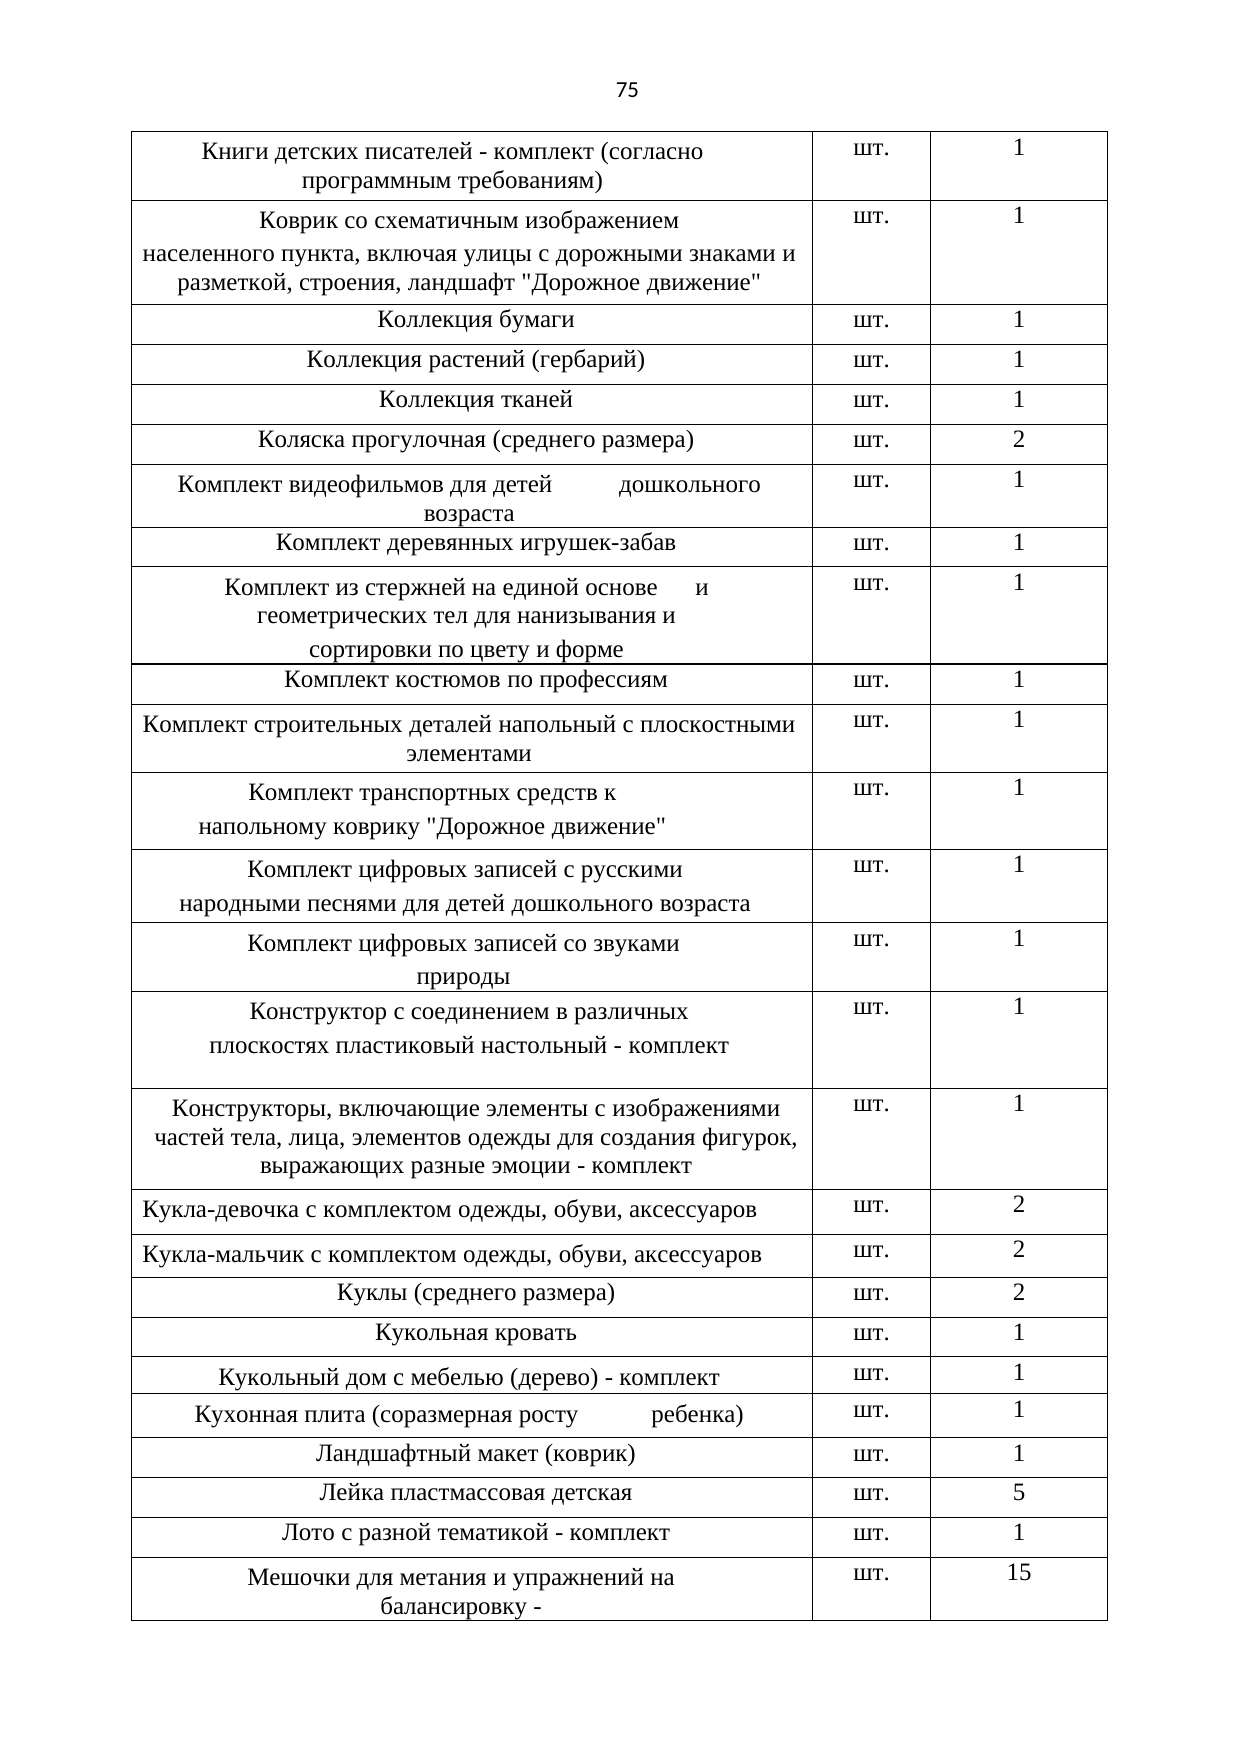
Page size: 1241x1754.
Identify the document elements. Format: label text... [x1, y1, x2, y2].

table_cell шт. [813, 1394, 930, 1437]
table_cell Мешочки для метания и упражнений на балансировку - [132, 1558, 812, 1620]
table_cell шт. [813, 132, 930, 199]
table_cell шт. [813, 201, 930, 304]
table_cell 2 [931, 1235, 1107, 1276]
table_cell 1 [931, 345, 1107, 384]
table_cell 15 [931, 1558, 1107, 1620]
table_cell Книги детских писателей - комплект (согласно программным требованиям) [132, 132, 812, 199]
table_cell шт. [813, 773, 930, 849]
table_cell шт. [813, 992, 930, 1088]
table_cell 1 [931, 1394, 1107, 1437]
table_cell Коллекция растений (гербарий) [132, 345, 812, 384]
table_cell 1 [931, 992, 1107, 1088]
table_cell Кукла-мальчик с комплектом одежды, обуви, аксессуаров [132, 1235, 812, 1276]
table_cell шт. [813, 850, 930, 922]
table_cell Конструкторы, включающие элементы с изображениями частей тела, лица, элементов одежды для создания фигурок, выражающих разные эмоции - комплект [132, 1089, 812, 1189]
table_cell Лейка пластмассовая детская [132, 1478, 812, 1517]
table_cell шт. [813, 1518, 930, 1557]
table_cell 1 [931, 567, 1107, 663]
table_cell 2 [931, 425, 1107, 463]
table_cell Комплект цифровых записей с русскими народными песнями для детей дошкольного возраста [132, 850, 812, 922]
table_cell Комплект видеофильмов для детей дошкольного возраста [132, 465, 812, 526]
table_cell Кукольная кровать [132, 1318, 812, 1356]
table_cell 1 [931, 850, 1107, 922]
table_cell Комплект транспортных средств к напольному коврику "Дорожное движение" [132, 773, 812, 849]
table_cell Комплект из стержней на единой основе и геометрических тел для нанизывания и сортировки по цвету и форме [132, 567, 812, 663]
table_cell шт. [813, 923, 930, 991]
table_cell шт. [813, 1235, 930, 1276]
table_cell шт. [813, 528, 930, 566]
table_cell шт. [813, 465, 930, 526]
table_cell 2 [931, 1190, 1107, 1234]
table_cell Кукольный дом с мебелью (дерево) - комплект [132, 1357, 812, 1393]
table_cell шт. [813, 345, 930, 384]
table_cell 1 [931, 305, 1107, 344]
table_cell шт. [813, 1357, 930, 1393]
table_cell 1 [931, 385, 1107, 423]
table_header шт. [813, 665, 930, 703]
table_cell Конструктор с соединением в различных плоскостях пластиковый настольный - комплект [132, 992, 812, 1088]
table_cell 1 [931, 528, 1107, 566]
table_cell Комплект деревянных игрушек-забав [132, 528, 812, 566]
table_header 1 [931, 1438, 1107, 1477]
table_cell Коллекция тканей [132, 385, 812, 423]
table_cell Коллекция бумаги [132, 305, 812, 344]
table_cell шт. [813, 425, 930, 463]
table_cell шт. [813, 1278, 930, 1316]
table_cell 1 [931, 1357, 1107, 1393]
table_cell шт. [813, 1478, 930, 1517]
table_cell Кухонная плита (соразмерная росту ребенка) [132, 1394, 812, 1437]
table_header Ландшафтный макет (коврик) [132, 1438, 812, 1477]
table_cell 1 [931, 1089, 1107, 1189]
table_cell 1 [931, 132, 1107, 199]
table_cell 1 [931, 201, 1107, 304]
table_cell Лото с разной тематикой - комплект [132, 1518, 812, 1557]
table_cell шт. [813, 1318, 930, 1356]
table_cell Коврик со схематичным изображением населенного пункта, включая улицы с дорожными знаками и разметкой, строения, ландшафт "Дорожное движение" [132, 201, 812, 304]
table_cell шт. [813, 1190, 930, 1234]
table_cell шт. [813, 705, 930, 772]
table_cell 1 [931, 1518, 1107, 1557]
table_cell шт. [813, 1089, 930, 1189]
table_cell 1 [931, 923, 1107, 991]
table_cell Комплект строительных деталей напольный с плоскостными элементами [132, 705, 812, 772]
table_cell Кукла-девочка с комплектом одежды, обуви, аксессуаров [132, 1190, 812, 1234]
table_cell шт. [813, 305, 930, 344]
table_header шт. [813, 1438, 930, 1477]
table_cell 1 [931, 1318, 1107, 1356]
table_cell 5 [931, 1478, 1107, 1517]
table_header Комплект костюмов по профессиям [132, 665, 812, 703]
table_cell 1 [931, 773, 1107, 849]
table_cell шт. [813, 1558, 930, 1620]
table_cell Куклы (среднего размера) [132, 1278, 812, 1316]
table_cell шт. [813, 385, 930, 423]
table_cell шт. [813, 567, 930, 663]
table_cell Коляска прогулочная (среднего размера) [132, 425, 812, 463]
table_header 1 [931, 665, 1107, 703]
table_cell 2 [931, 1278, 1107, 1316]
table_cell 1 [931, 705, 1107, 772]
table_cell 1 [931, 465, 1107, 526]
table_cell Комплект цифровых записей со звуками природы [132, 923, 812, 991]
